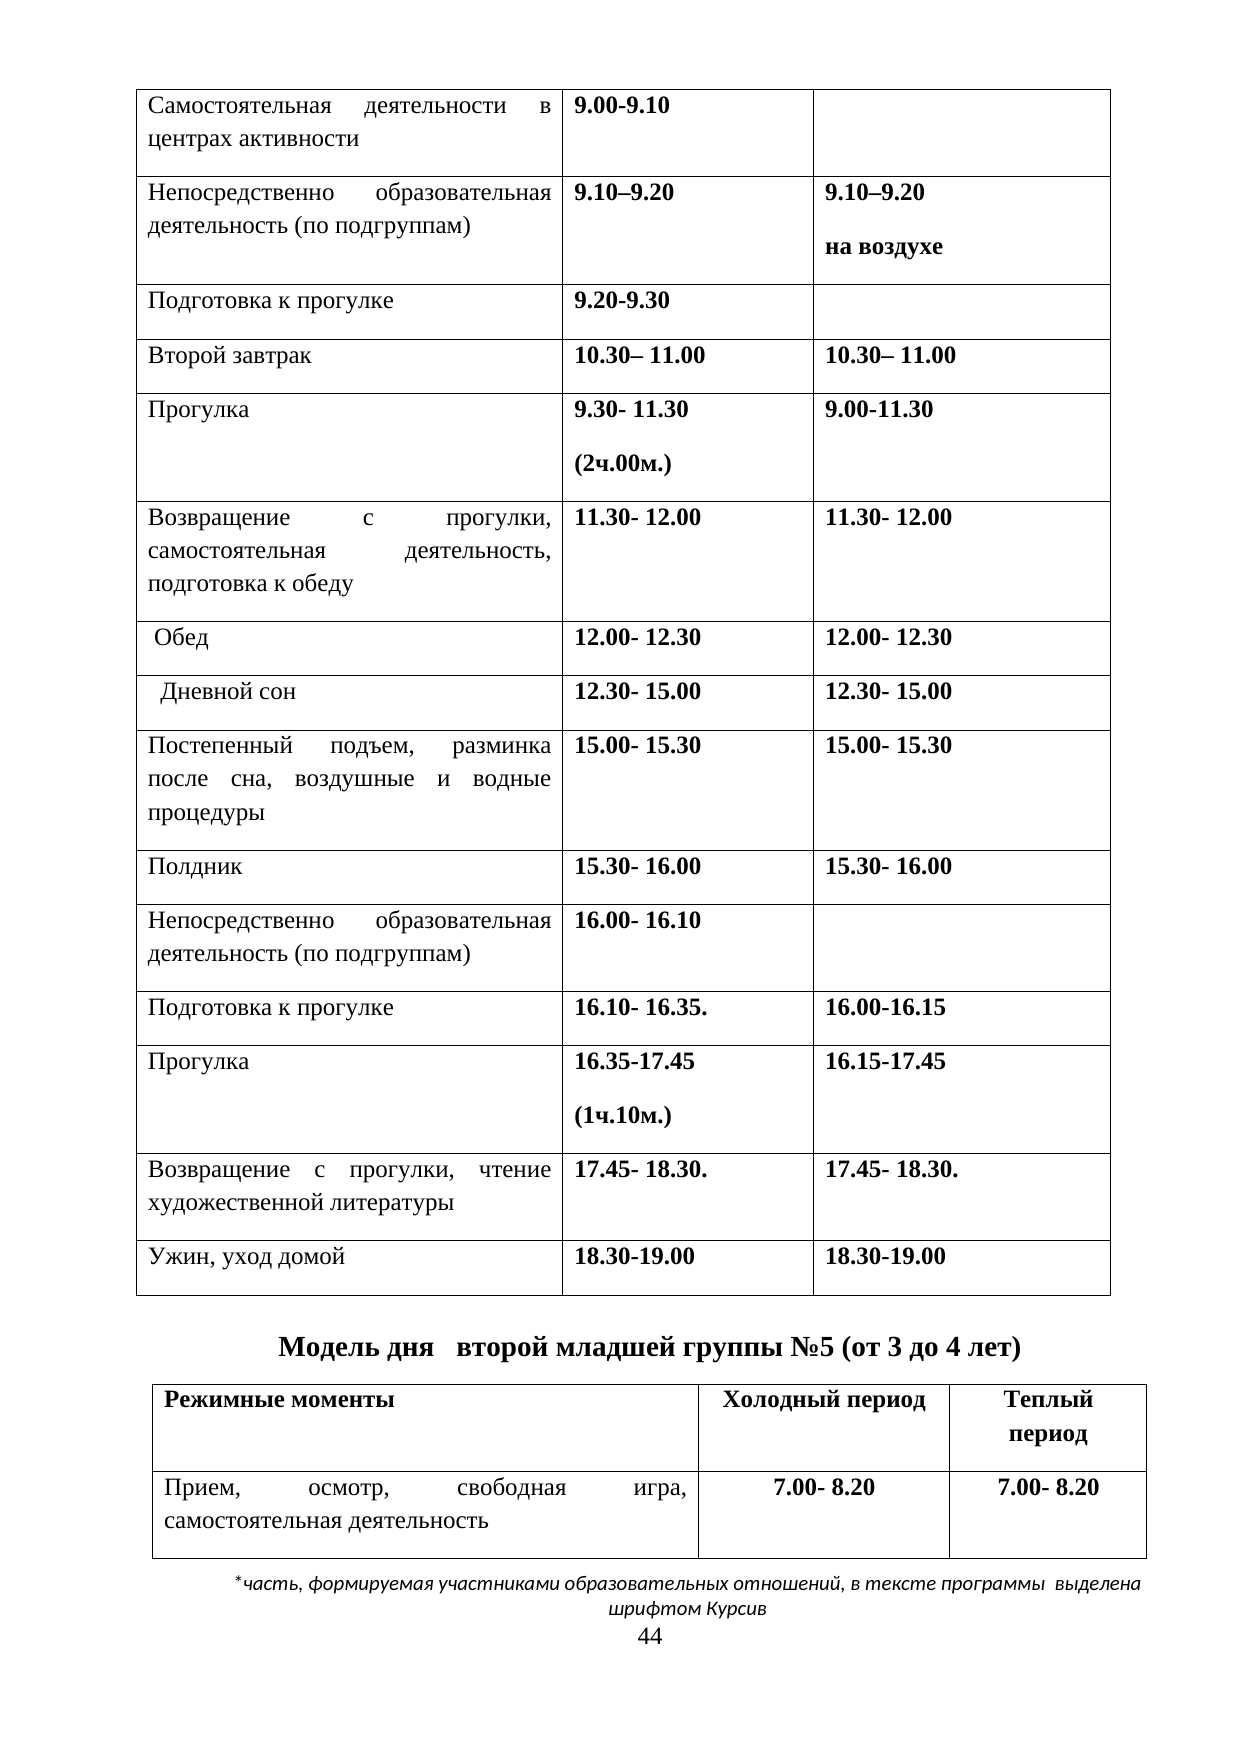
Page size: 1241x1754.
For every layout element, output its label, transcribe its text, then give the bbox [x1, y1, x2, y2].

text Модель дня второй младшей группы №5 (от 3 до 4 лет) [148, 1329, 1152, 1363]
table_cell 16.00- 16.10 [563, 905, 813, 991]
table_cell [814, 905, 1110, 991]
table_cell 11.30- 12.00 [563, 502, 813, 621]
table_cell [814, 285, 1110, 339]
table_cell Подготовка к прогулке [137, 992, 562, 1045]
table_cell 17.45- 18.30. [563, 1154, 813, 1240]
table_cell 16.15-17.45 [814, 1046, 1110, 1153]
table_cell Прием, осмотр, свободная игра, самостоятельная деятельность [153, 1472, 698, 1558]
table_cell 9.30- 11.30 (2ч.00м.) [563, 394, 813, 501]
table_cell 7.00- 8.20 [699, 1472, 949, 1558]
table_cell 7.00- 8.20 [950, 1472, 1146, 1558]
table_cell Возвращение с прогулки, чтение художественной литературы [137, 1154, 562, 1240]
table_header Режимные моменты [153, 1385, 698, 1471]
table_cell 11.30- 12.00 [814, 502, 1110, 621]
table_cell 12.00- 12.30 [563, 622, 813, 675]
table_cell 10.30– 11.00 [814, 340, 1110, 393]
table_cell 12.30- 15.00 [814, 676, 1110, 729]
table_cell 15.00- 15.30 [814, 731, 1110, 850]
table_cell 9.20-9.30 [563, 285, 813, 339]
table_cell 16.00-16.15 [814, 992, 1110, 1045]
table_cell Возвращение с прогулки, самостоятельная деятельность, подготовка к обеду [137, 502, 562, 621]
table_cell 12.30- 15.00 [563, 676, 813, 729]
table_cell 9.00-9.10 [563, 90, 813, 176]
table_cell Дневной сон [137, 676, 562, 729]
table_cell 9.10–9.20 на воздухе [814, 177, 1110, 284]
table_cell Подготовка к прогулке [137, 285, 562, 339]
table_header Теплый период [950, 1385, 1146, 1471]
table_cell 15.30- 16.00 [814, 851, 1110, 904]
table_header Холодный период [699, 1385, 949, 1471]
table_cell Постепенный подъем, разминка после сна, воздушные и водные процедуры [137, 731, 562, 850]
table_cell 15.00- 15.30 [563, 731, 813, 850]
table_cell Самостоятельная деятельности в центрах активности [137, 90, 562, 176]
table_cell 16.35-17.45 (1ч.10м.) [563, 1046, 813, 1153]
table_cell 18.30-19.00 [814, 1241, 1110, 1294]
table_cell Прогулка [137, 394, 562, 501]
table_cell Полдник [137, 851, 562, 904]
table_cell 10.30– 11.00 [563, 340, 813, 393]
table_cell Прогулка [137, 1046, 562, 1153]
table_cell 16.10- 16.35. [563, 992, 813, 1045]
table_cell 15.30- 16.00 [563, 851, 813, 904]
table_cell 18.30-19.00 [563, 1241, 813, 1294]
table_cell 9.00-11.30 [814, 394, 1110, 501]
table_cell 12.00- 12.30 [814, 622, 1110, 675]
table_cell 17.45- 18.30. [814, 1154, 1110, 1240]
table_cell 9.10–9.20 [563, 177, 813, 284]
table_cell Непосредственно образовательная деятельность (по подгруппам) [137, 905, 562, 991]
table_cell [814, 90, 1110, 176]
table_cell Обед [137, 622, 562, 675]
table_cell Непосредственно образовательная деятельность (по подгруппам) [137, 177, 562, 284]
table_cell Ужин, уход домой [137, 1241, 562, 1294]
table_cell Второй завтрак [137, 340, 562, 393]
